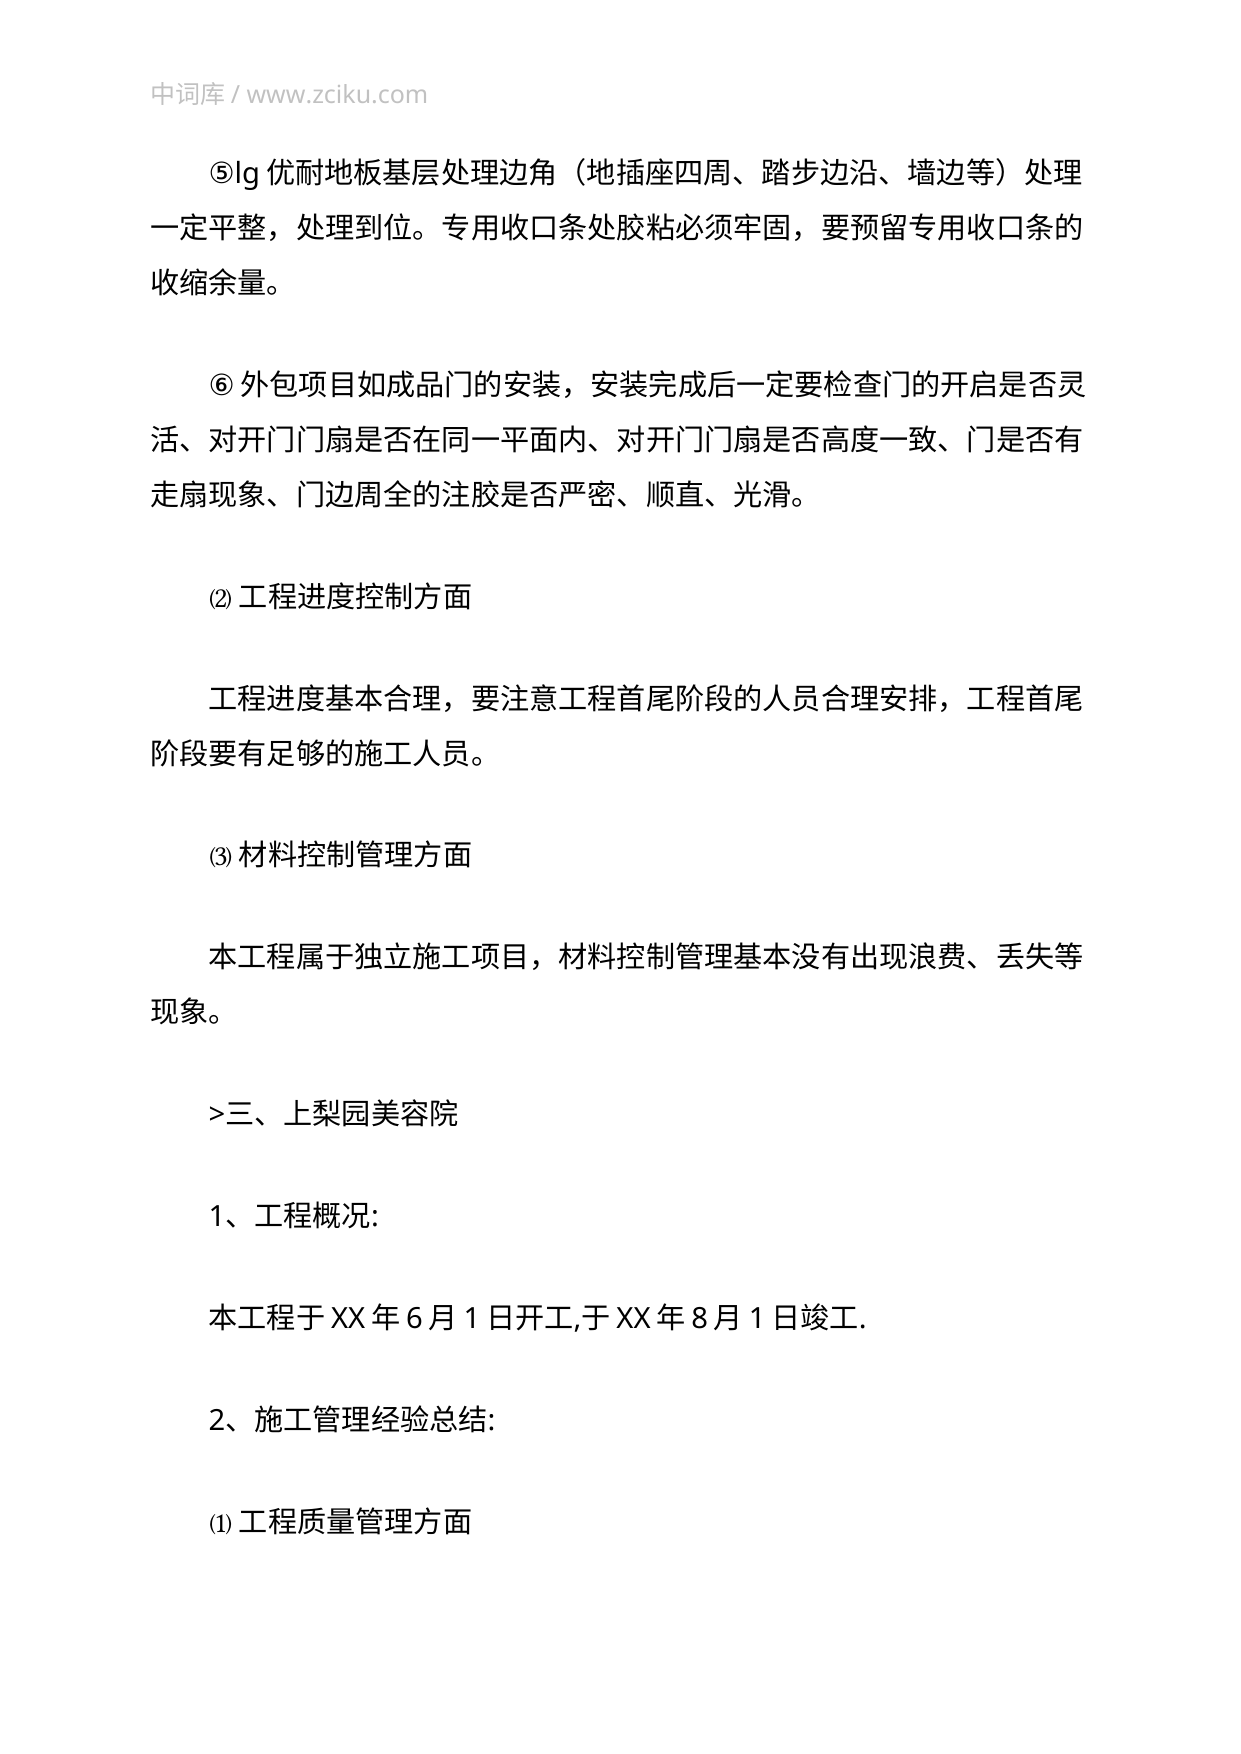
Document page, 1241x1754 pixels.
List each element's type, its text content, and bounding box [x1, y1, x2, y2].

text ⑤lg优耐地板基层处理边角（地插座四周、踏步边沿、墙边等）处理一定平整，处理到位。专用收口条处胶粘必须牢固，要预留专用收口条的收缩余量。 [150, 150, 1090, 302]
text ⑵工程进度控制方面 [150, 573, 1090, 616]
text 2、施工管理经验总结: [150, 1397, 1090, 1439]
text 1、工程概况: [150, 1193, 1090, 1235]
text >三、上梨园美容院 [150, 1091, 1090, 1133]
text ⑥外包项目如成品门的安装，安装完成后一定要检查门的开启是否灵活、对开门门扇是否在同一平面内、对开门门扇是否高度一致、门是否有走扇现象、门边周全的注胶是否严密、顺直、光滑。 [150, 362, 1090, 514]
text 工程进度基本合理，要注意工程首尾阶段的人员合理安排，工程首尾阶段要有足够的施工人员。 [150, 675, 1090, 772]
text ⑴工程质量管理方面 [150, 1498, 1090, 1541]
text 本工程属于独立施工项目，材料控制管理基本没有出现浪费、丢失等现象。 [150, 934, 1090, 1031]
text ⑶材料控制管理方面 [150, 832, 1090, 874]
text 本工程于XX年6月1日开工,于XX年8月1日竣工. [150, 1294, 1090, 1337]
